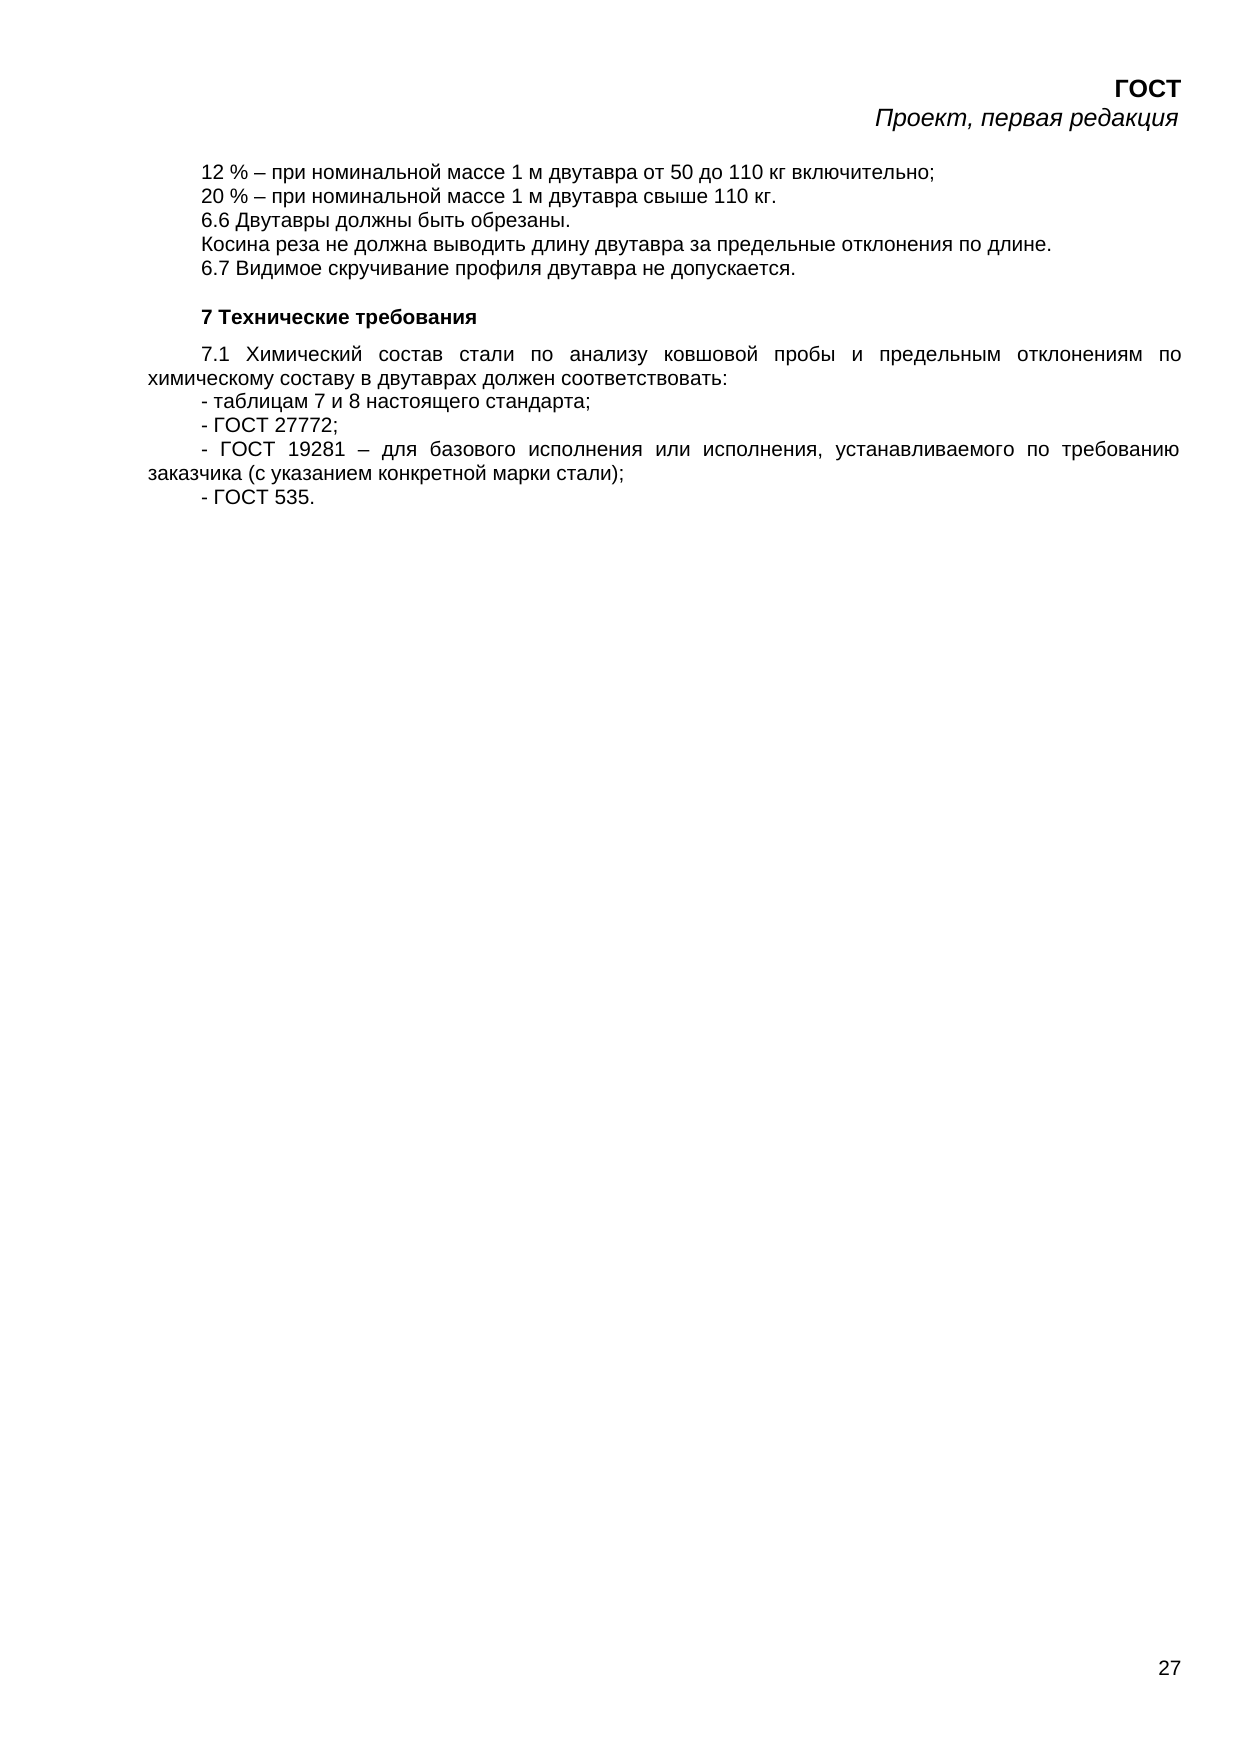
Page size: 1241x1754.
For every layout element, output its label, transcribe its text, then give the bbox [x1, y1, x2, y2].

text 7 Технические требования [148, 305, 1183, 329]
text 6.6 Двутавры должны быть обрезаны. [148, 208, 1181, 232]
text Косина реза не должна выводить длину двутавра за предельные отклонения по длине. [148, 232, 1181, 256]
text 7.1 Химический состав стали по анализу ковшовой пробы и предельным отклонениям по химическому составу в двутаврах должен соответствовать: [148, 341, 1183, 389]
text 12 % – при номинальной массе 1 м двутавра от 50 до 110 кг включительно; [148, 160, 1181, 184]
text - ГОСТ 27772; [148, 413, 1181, 437]
text - ГОСТ 19281 – для базового исполнения или исполнения, устанавливаемого по требованию заказчика (с указанием конкретной марки стали); [148, 437, 1181, 485]
text - таблицам 7 и 8 настоящего стандарта; [148, 389, 1181, 413]
text - ГОСТ 535. [148, 485, 1181, 509]
text 6.7 Видимое скручивание профиля двутавра не допускается. [148, 256, 1181, 280]
text 20 % – при номинальной массе 1 м двутавра свыше 110 кг. [148, 184, 1181, 208]
